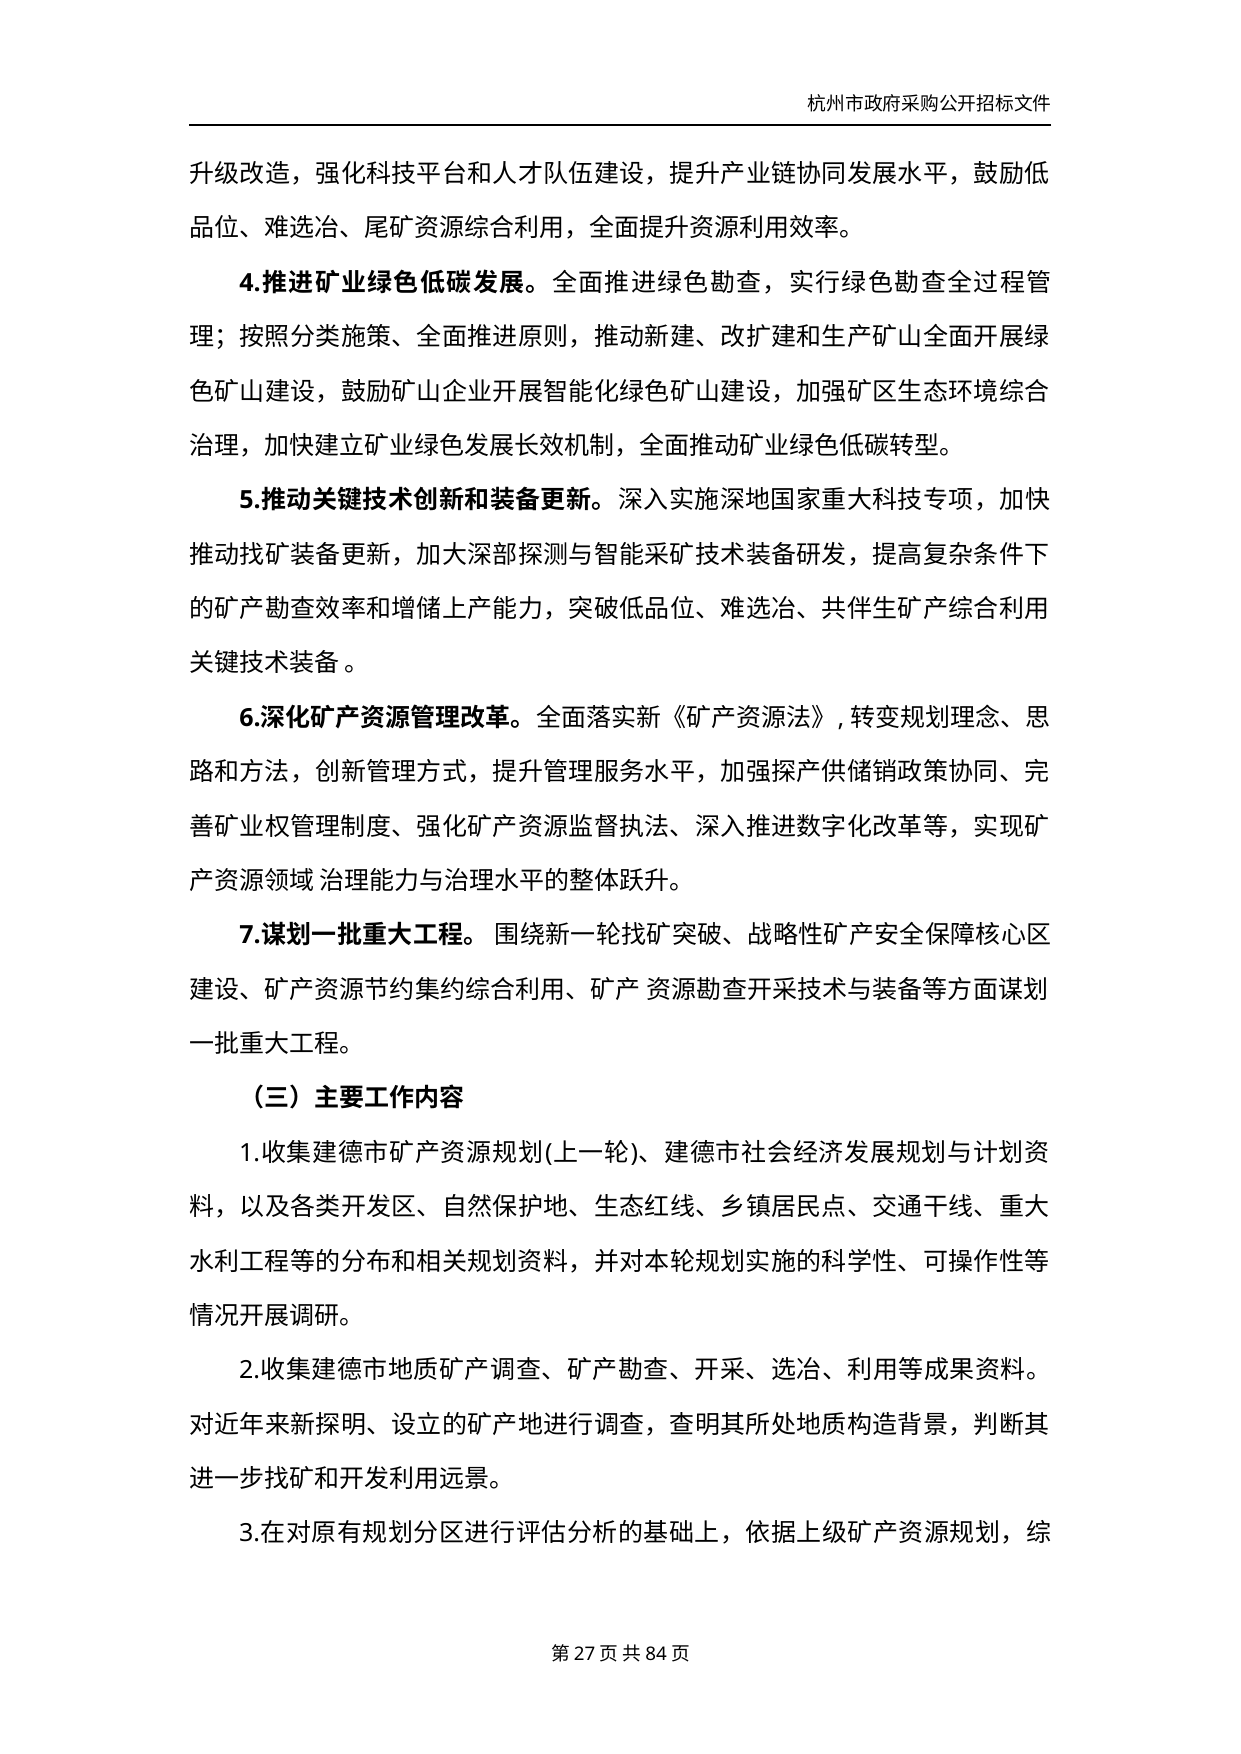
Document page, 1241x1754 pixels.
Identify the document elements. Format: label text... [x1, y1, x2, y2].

text 1.收集建德市矿产资源规划(上一轮)、建德市社会经济发展规划与计划资料，以及各类开发区、自然保护地、生态红线、乡镇居民点、交通干线、重大水利工程等的分布和相关规划资料，并对本轮规划实施的科学性、可操作性等情况开展调研。 [189, 1132, 1051, 1332]
text 6.深化矿产资源管理改革。全面落实新《矿产资源法》, 转变规划理念、思路和方法，创新管理方式，提升管理服务水平，加强探产供储销政策协同、完善矿业权管理制度、强化矿产资源监督执法、深入推进数字化改革等，实现矿产资源领域 治理能力与治理水平的整体跃升。 [189, 697, 1051, 897]
text 7.谋划一批重大工程。 围绕新一轮找矿突破、战略性矿产安全保障核心区建设、矿产资源节约集约综合利用、矿产 资源勘查开采技术与装备等方面谋划一批重大工程。 [189, 915, 1051, 1060]
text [189, 1513, 1051, 1549]
text 5.推动关键技术创新和装备更新。深入实施深地国家重大科技专项，加快推动找矿装备更新，加大深部探测与智能采矿技术装备研发，提高复杂条件下的矿产勘查效率和增储上产能力，突破低品位、难选冶、共伴生矿产综合利用关键技术装备 。 [189, 480, 1051, 679]
text （三）主要工作内容 [189, 1078, 1051, 1114]
text 2.收集建德市地质矿产调查、矿产勘查、开采、选冶、利用等成果资料。对近年来新探明、设立的矿产地进行调查，查明其所处地质构造背景，判断其进一步找矿和开发利用远景。 [189, 1350, 1051, 1495]
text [189, 153, 1051, 244]
text 4.推进矿业绿色低碳发展。全面推进绿色勘查，实行绿色勘查全过程管理；按照分类施策、全面推进原则，推动新建、改扩建和生产矿山全面开展绿色矿山建设，鼓励矿山企业开展智能化绿色矿山建设，加强矿区生态环境综合治理，加快建立矿业绿色发展长效机制，全面推动矿业绿色低碳转型。 [189, 262, 1051, 462]
